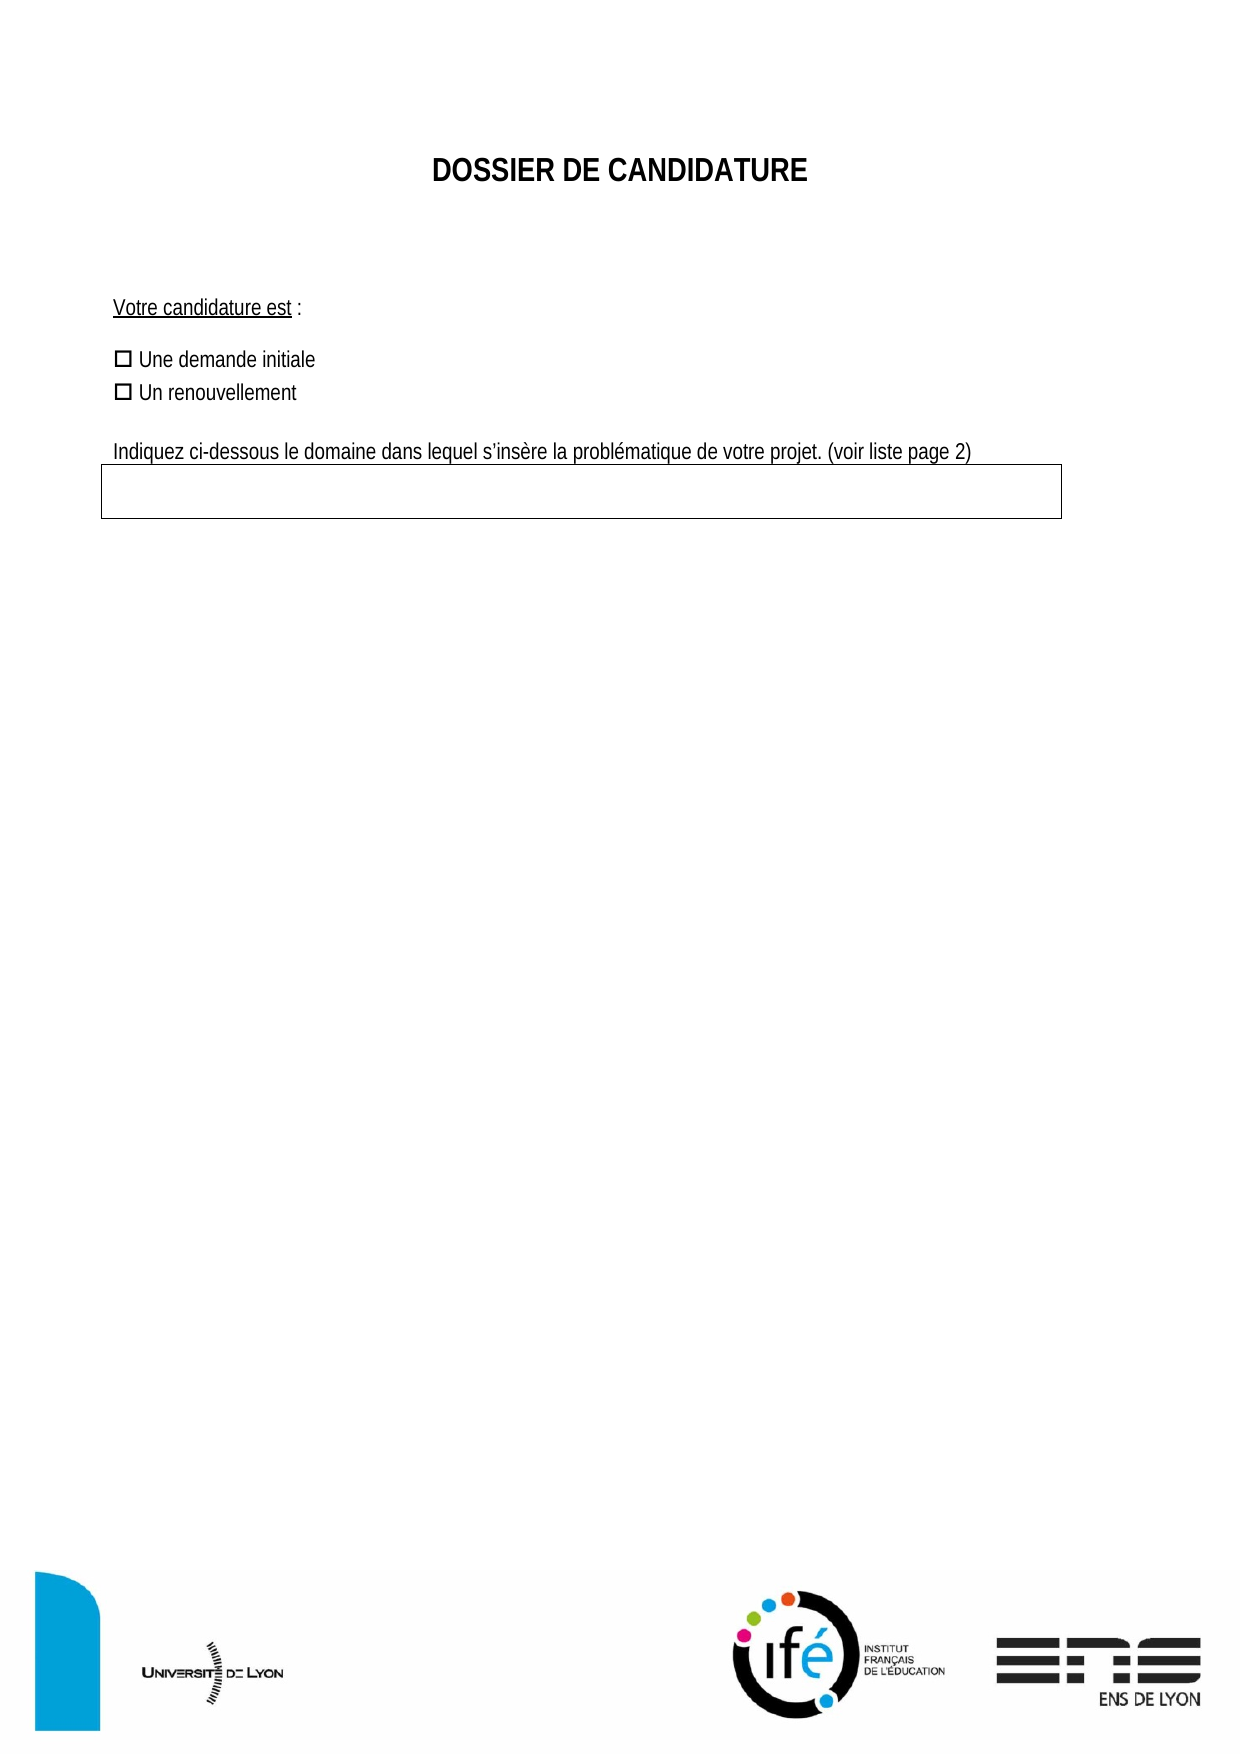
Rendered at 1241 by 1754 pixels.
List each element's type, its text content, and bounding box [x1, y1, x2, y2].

text DOSSIER DE CANDIDATURE [113, 150, 1127, 188]
text Une demande initiale [113, 346, 1127, 373]
table_header [102, 465, 1061, 518]
text Un renouvellement [113, 379, 1127, 405]
text Votre candidature est : [113, 294, 1127, 320]
picture [0, 1570, 1241, 1754]
text Indiquez ci-dessous le domaine dans lequel s’insère la problématique de votre projet. (voir liste page 2) [113, 438, 1127, 464]
